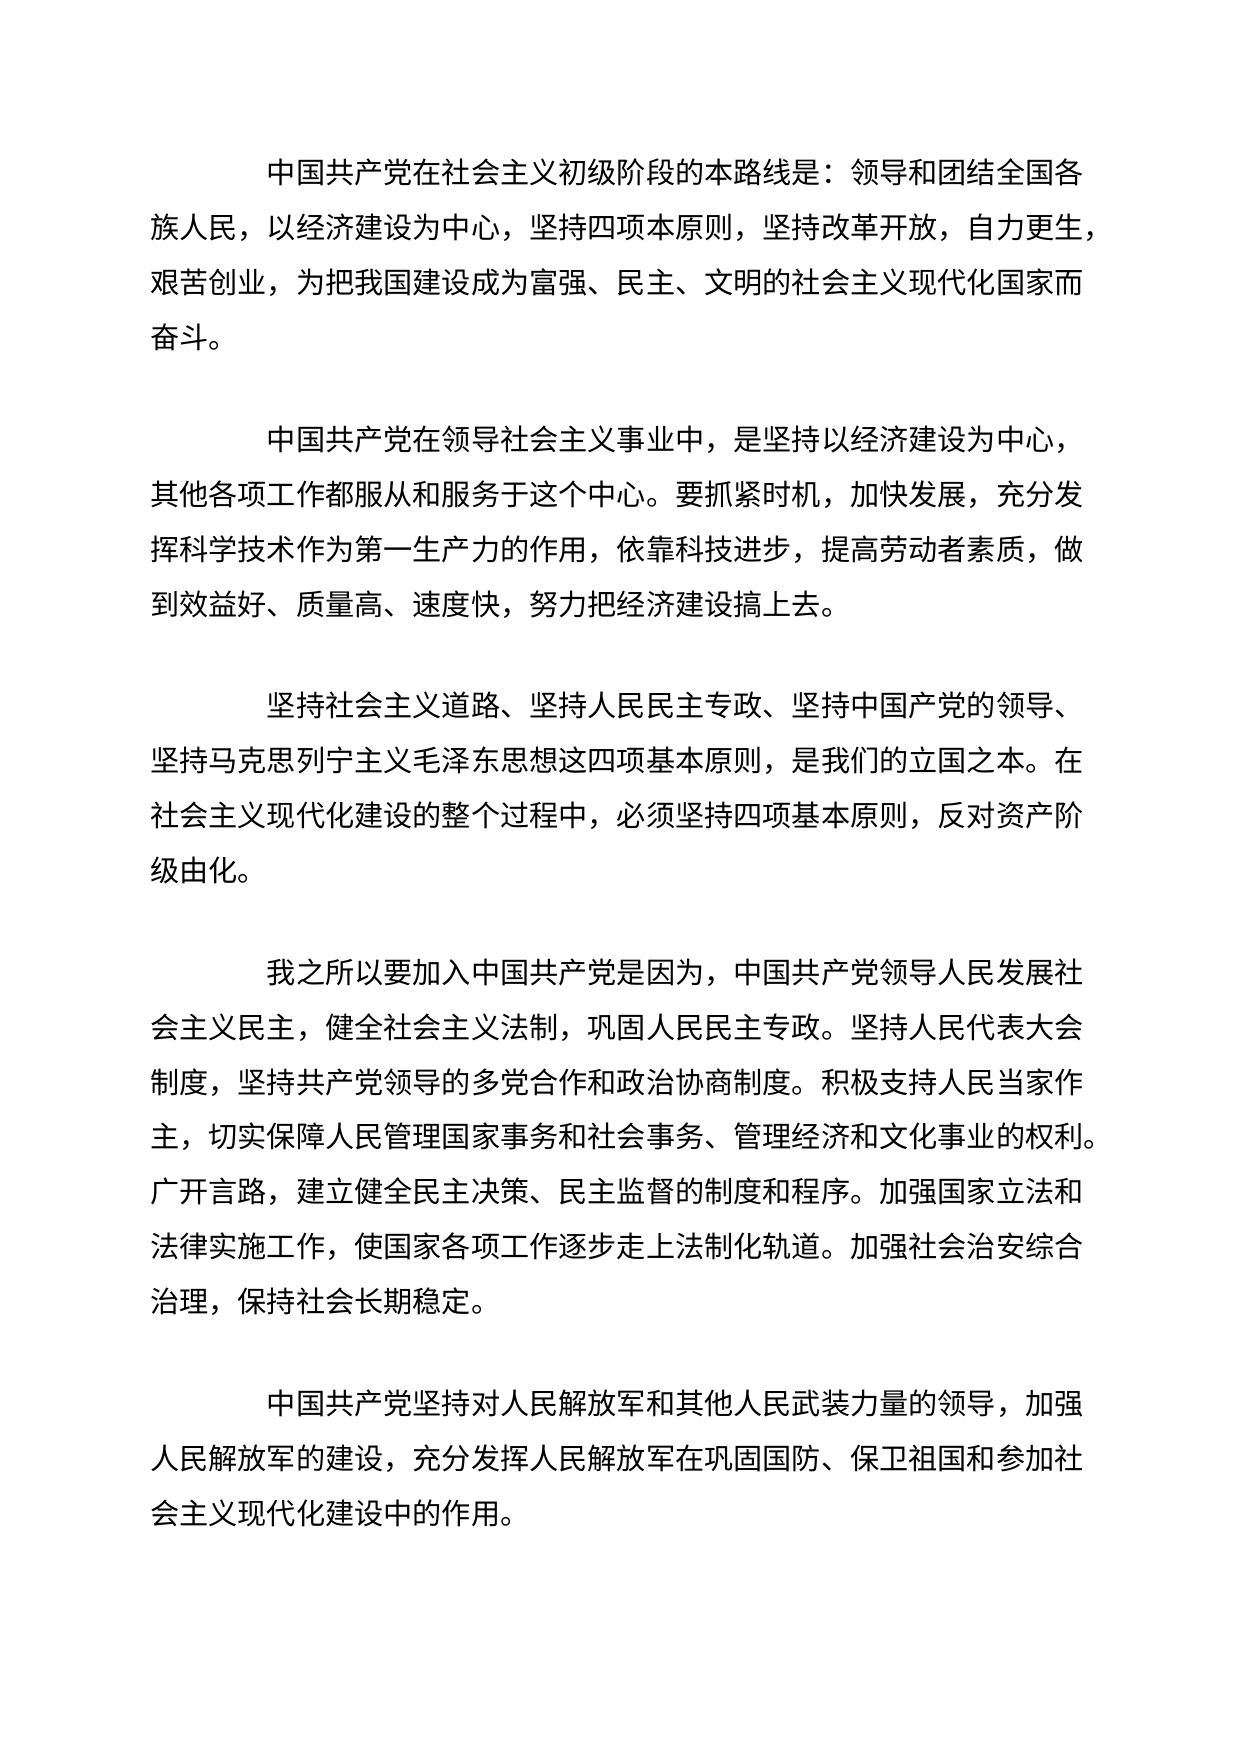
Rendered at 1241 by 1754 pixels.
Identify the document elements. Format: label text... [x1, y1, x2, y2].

text 中国共产党坚持对人民解放军和其他人民武装力量的领导，加强人民解放军的建设，充分发挥人民解放军在巩固国防、保卫祖国和参加社会主义现代化建设中的作用。 [150, 1381, 1090, 1533]
text 中国共产党在领导社会主义事业中，是坚持以经济建设为中心，其他各项工作都服从和服务于这个中心。要抓紧时机，加快发展，充分发挥科学技术作为第一生产力的作用，依靠科技进步，提高劳动者素质，做到效益好、质量高、速度快，努力把经济建设搞上去。 [150, 416, 1090, 623]
text 我之所以要加入中国共产党是因为，中国共产党领导人民发展社会主义民主，健全社会主义法制，巩固人民民主专政。坚持人民代表大会制度，坚持共产党领导的多党合作和政治协商制度。积极支持人民当家作主，切实保障人民管理国家事务和社会事务、管理经济和文化事业的权利。广开言路，建立健全民主决策、民主监督的制度和程序。加强国家立法和法律实施工作，使国家各项工作逐步走上法制化轨道。加强社会治安综合治理，保持社会长期稳定。 [150, 949, 1090, 1321]
text 中国共产党在社会主义初级阶段的本路线是：领导和团结全国各族人民，以经济建设为中心，坚持四项本原则，坚持改革开放，自力更生，艰苦创业，为把我国建设成为富强、民主、文明的社会主义现代化国家而奋斗。 [150, 150, 1090, 357]
text 坚持社会主义道路、坚持人民民主专政、坚持中国产党的领导、坚持马克思列宁主义毛泽东思想这四项基本原则，是我们的立国之本。在社会主义现代化建设的整个过程中，必须坚持四项基本原则，反对资产阶级由化。 [150, 683, 1090, 890]
